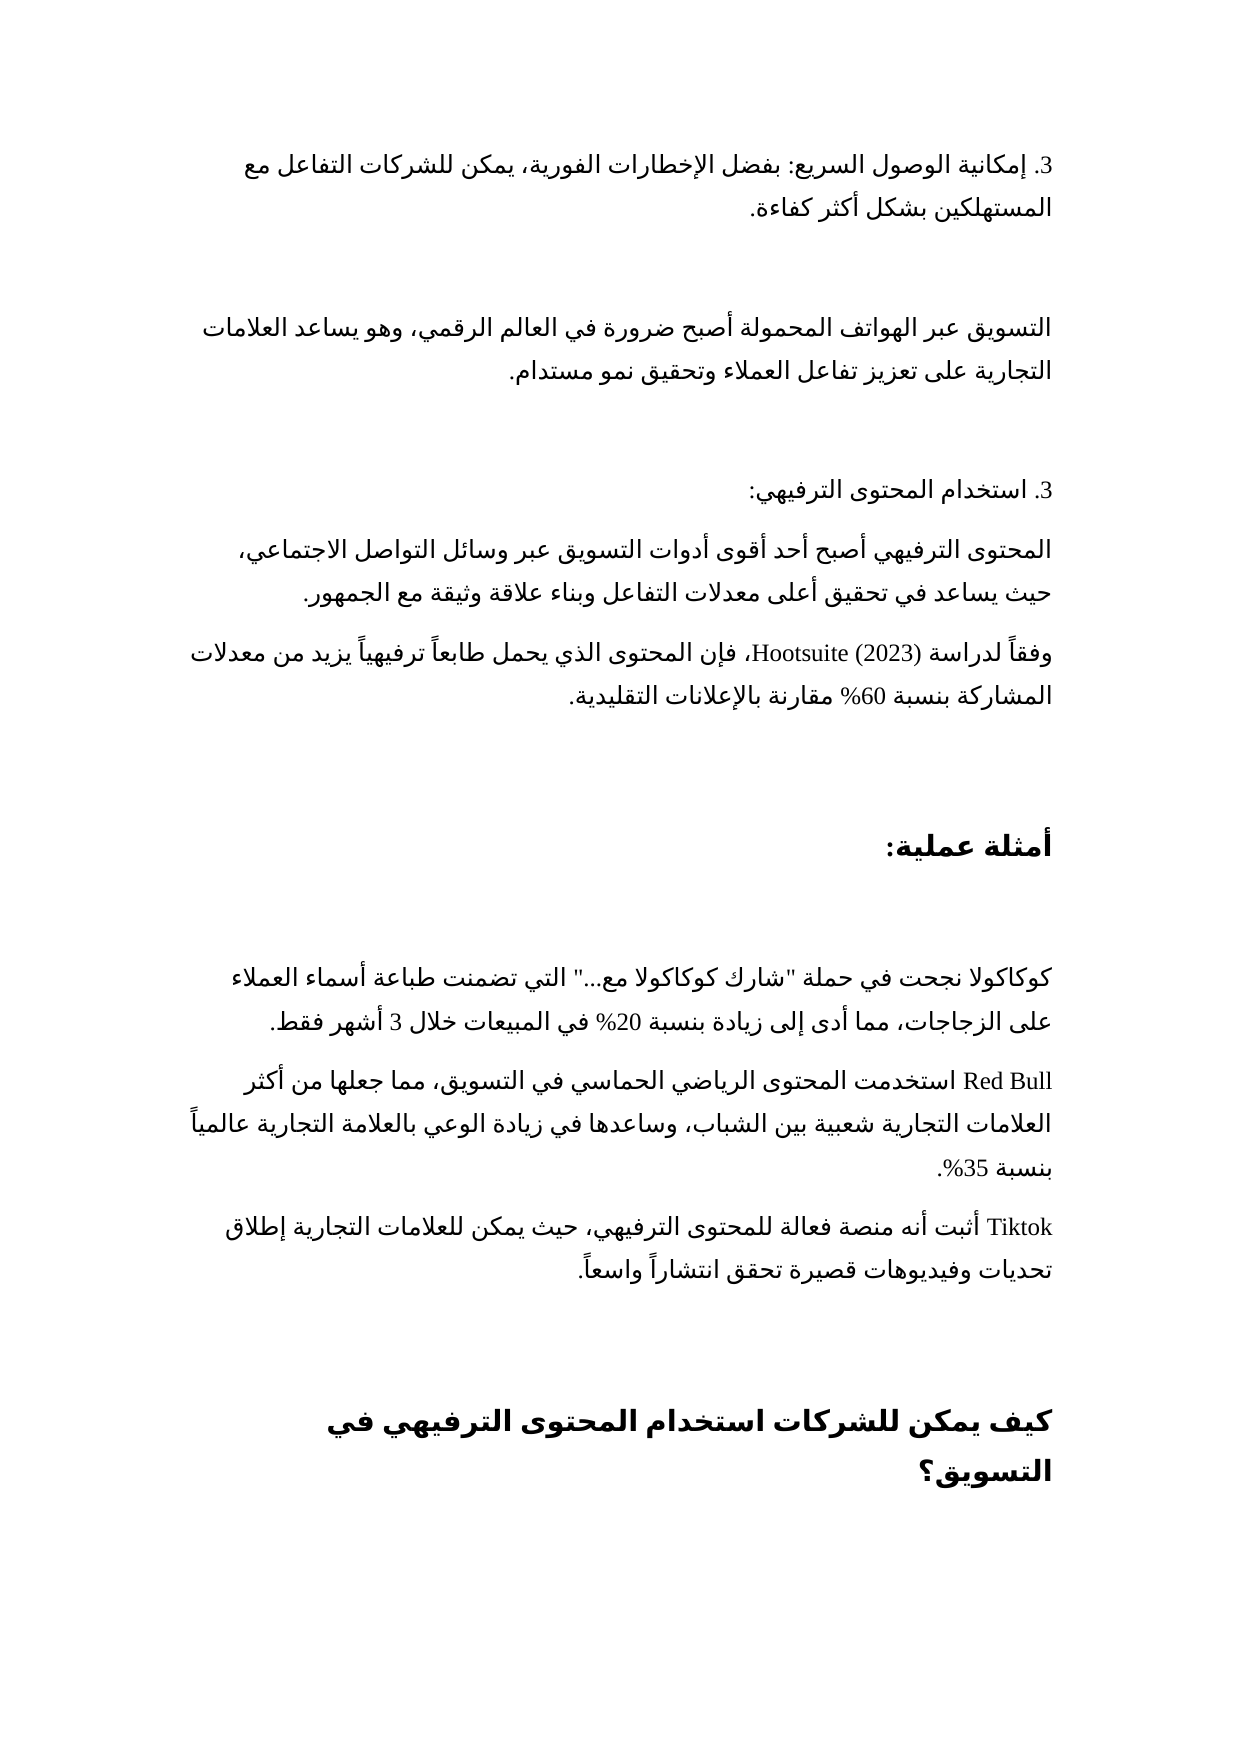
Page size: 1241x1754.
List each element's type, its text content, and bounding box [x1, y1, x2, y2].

text كوكاكولا نجحت في حملة "شارك كوكاكولا مع..." التي تضمنت طباعة أسماء العملاء على الزجاجات، مما أدى إلى زيادة بنسبة 20% في المبيعات خلال 3 أشهر فقط. [187, 963, 1053, 1035]
text المحتوى الترفيهي أصبح أحد أقوى أدوات التسويق عبر وسائل التواصل الاجتماعي، حيث يساعد في تحقيق أعلى معدلات التفاعل وبناء علاقة وثيقة مع الجمهور. [187, 535, 1053, 607]
text 3. استخدام المحتوى الترفيهي: [187, 475, 1053, 504]
text أمثلة عملية: [187, 829, 1053, 863]
text وفقاً لدراسة Hootsuite (2023)، فإن المحتوى الذي يحمل طابعاً ترفيهياً يزيد من معدلات المشاركة بنسبة 60% مقارنة بالإعلانات التقليدية. [187, 638, 1053, 710]
text Red Bull استخدمت المحتوى الرياضي الحماسي في التسويق، مما جعلها من أكثر العلامات التجارية شعبية بين الشباب، وساعدها في زيادة الوعي بالعلامة التجارية عالمياً بنسبة 35%. [187, 1066, 1053, 1181]
text 3. إمكانية الوصول السريع: بفضل الإخطارات الفورية، يمكن للشركات التفاعل مع المستهلكين بشكل أكثر كفاءة. [187, 150, 1053, 222]
text Tiktok أثبت أنه منصة فعالة للمحتوى الترفيهي، حيث يمكن للعلامات التجارية إطلاق تحديات وفيديوهات قصيرة تحقق انتشاراً واسعاً. [187, 1212, 1053, 1284]
text كيف يمكن للشركات استخدام المحتوى الترفيهي في التسويق؟ [187, 1404, 1053, 1488]
text التسويق عبر الهواتف المحمولة أصبح ضرورة في العالم الرقمي، وهو يساعد العلامات التجارية على تعزيز تفاعل العملاء وتحقيق نمو مستدام. [187, 313, 1053, 384]
